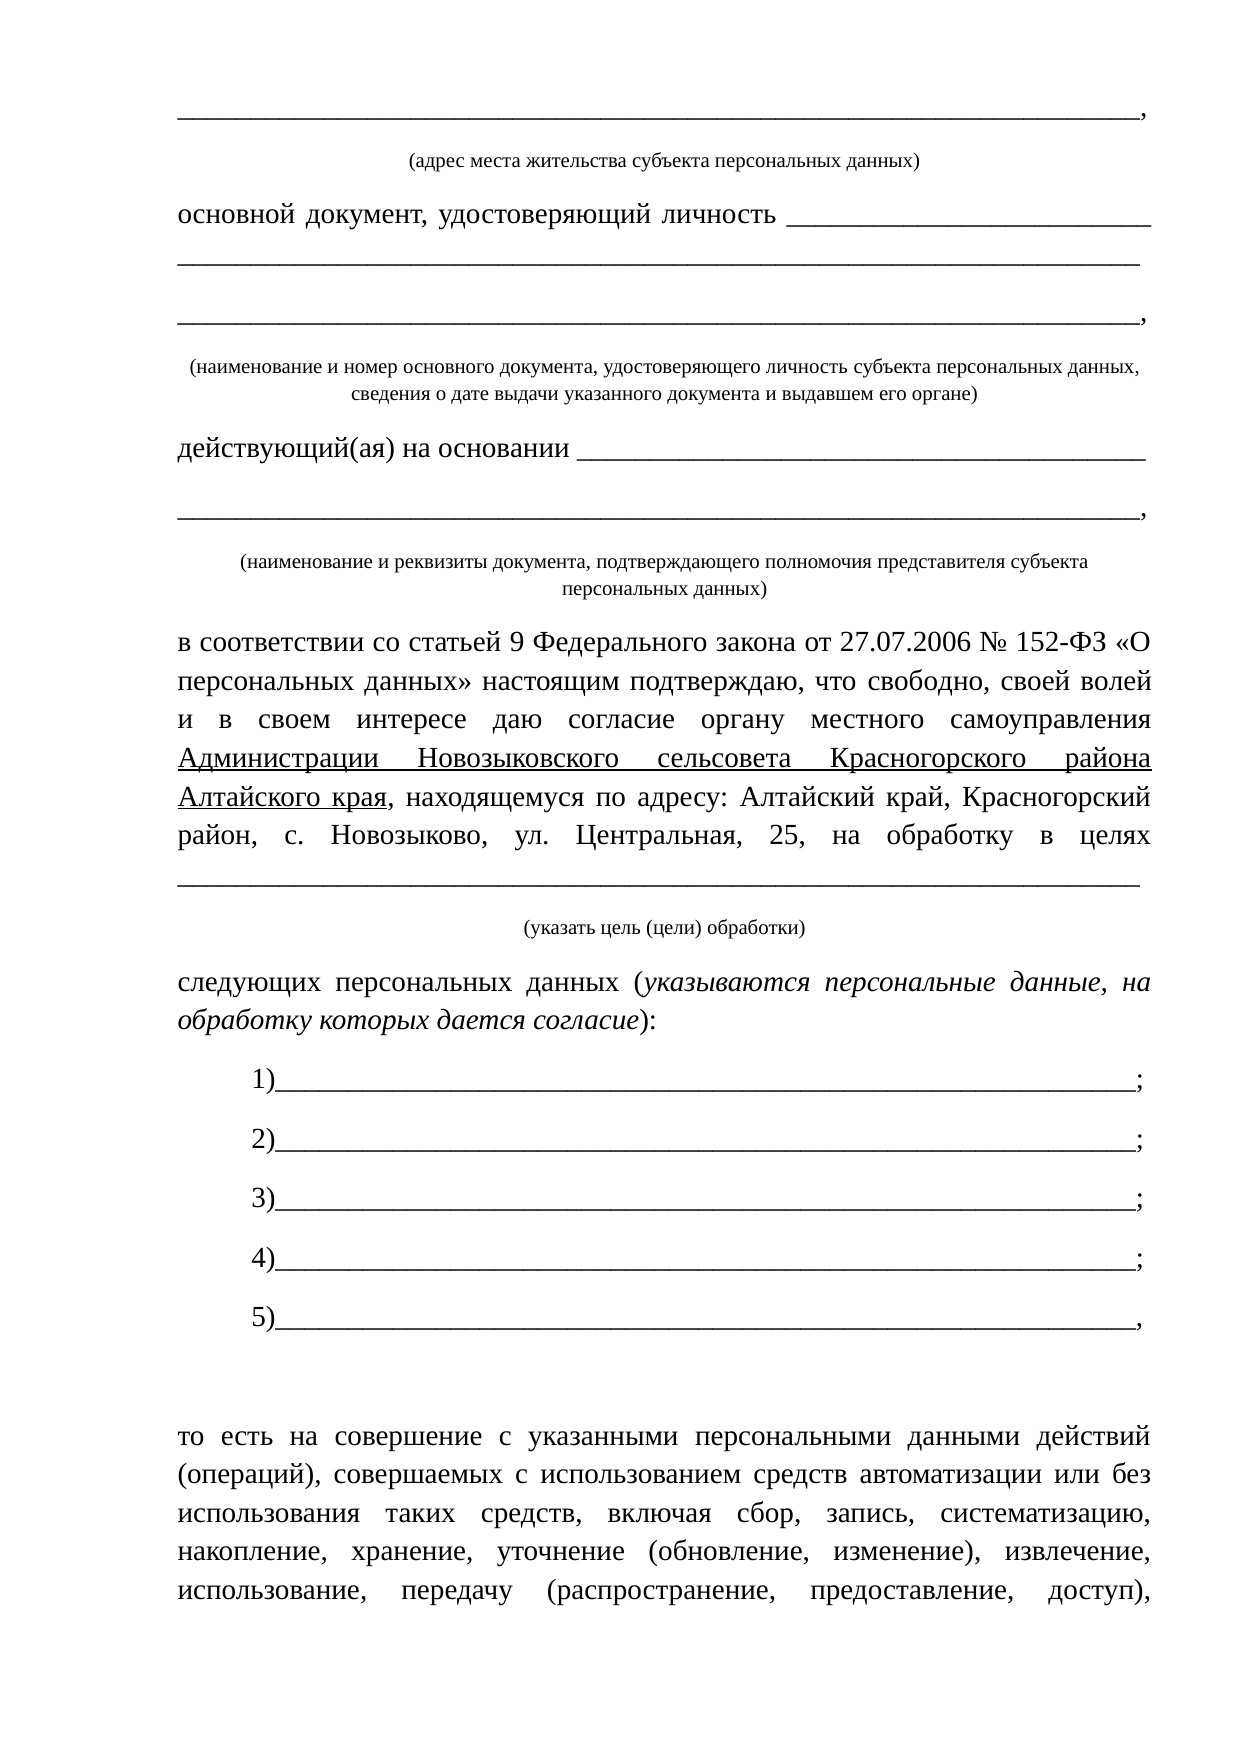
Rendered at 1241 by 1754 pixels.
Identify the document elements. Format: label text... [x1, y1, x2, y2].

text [177, 1418, 1152, 1606]
text следующих персональных данных (указываются персональные данные, на обработку которых дается согласие): [177, 964, 1152, 1036]
text 3)___________________________________________________________; [177, 1180, 1152, 1214]
text (указать цель (цели) обработки) [177, 915, 1152, 939]
text 4)___________________________________________________________; [177, 1240, 1152, 1273]
text 2)___________________________________________________________; [177, 1121, 1152, 1154]
text 1)___________________________________________________________; [177, 1062, 1152, 1095]
text действующий(ая) на основании _______________________________________ [177, 430, 1152, 463]
text __________________________________________________________________, [177, 294, 1152, 328]
text (наименование и номер основного документа, удостоверяющего личность субъекта персональных данных, сведения о дате выдачи указанного документа и выдавшем его органе) [177, 354, 1152, 405]
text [177, 89, 1152, 122]
text основной документ, удостоверяющий личность _________________________ __________________________________________________________________ [177, 196, 1152, 268]
text 5)___________________________________________________________, [177, 1299, 1152, 1333]
text (наименование и реквизиты документа, подтверждающего полномочия представителя субъекта персональных данных) [177, 548, 1152, 600]
text (адрес места жительства субъекта персональных данных) [177, 148, 1152, 172]
text в соответствии со статьей 9 Федерального закона от 27.07.2006 № 152-ФЗ «О персональных данных» настоящим подтверждаю, что свободно, своей волей и в своем интересе даю согласие органу местного самоуправления Администрации Новозыковского сельсовета Красногорского района Алтайского края, находящемуся по адресу: Алтайский край, Красногорский район, с. Новозыково, ул. Центральная, 25, на обработку в целях __________________________________________________________________ [177, 624, 1152, 769]
text __________________________________________________________________, [177, 489, 1152, 523]
text в соответствии со статьей 9 Федерального закона от 27.07.2006 № 152-ФЗ «О персональных данных» настоящим подтверждаю, что свободно, своей волей и в своем интересе даю согласие органу местного самоуправления Администрации Новозыковского сельсовета Красногорского района Алтайского края, находящемуся по адресу: Алтайский край, Красногорский район, с. Новозыково, ул. Центральная, 25, на обработку в целях __________________________________________________________________ [177, 770, 1152, 889]
